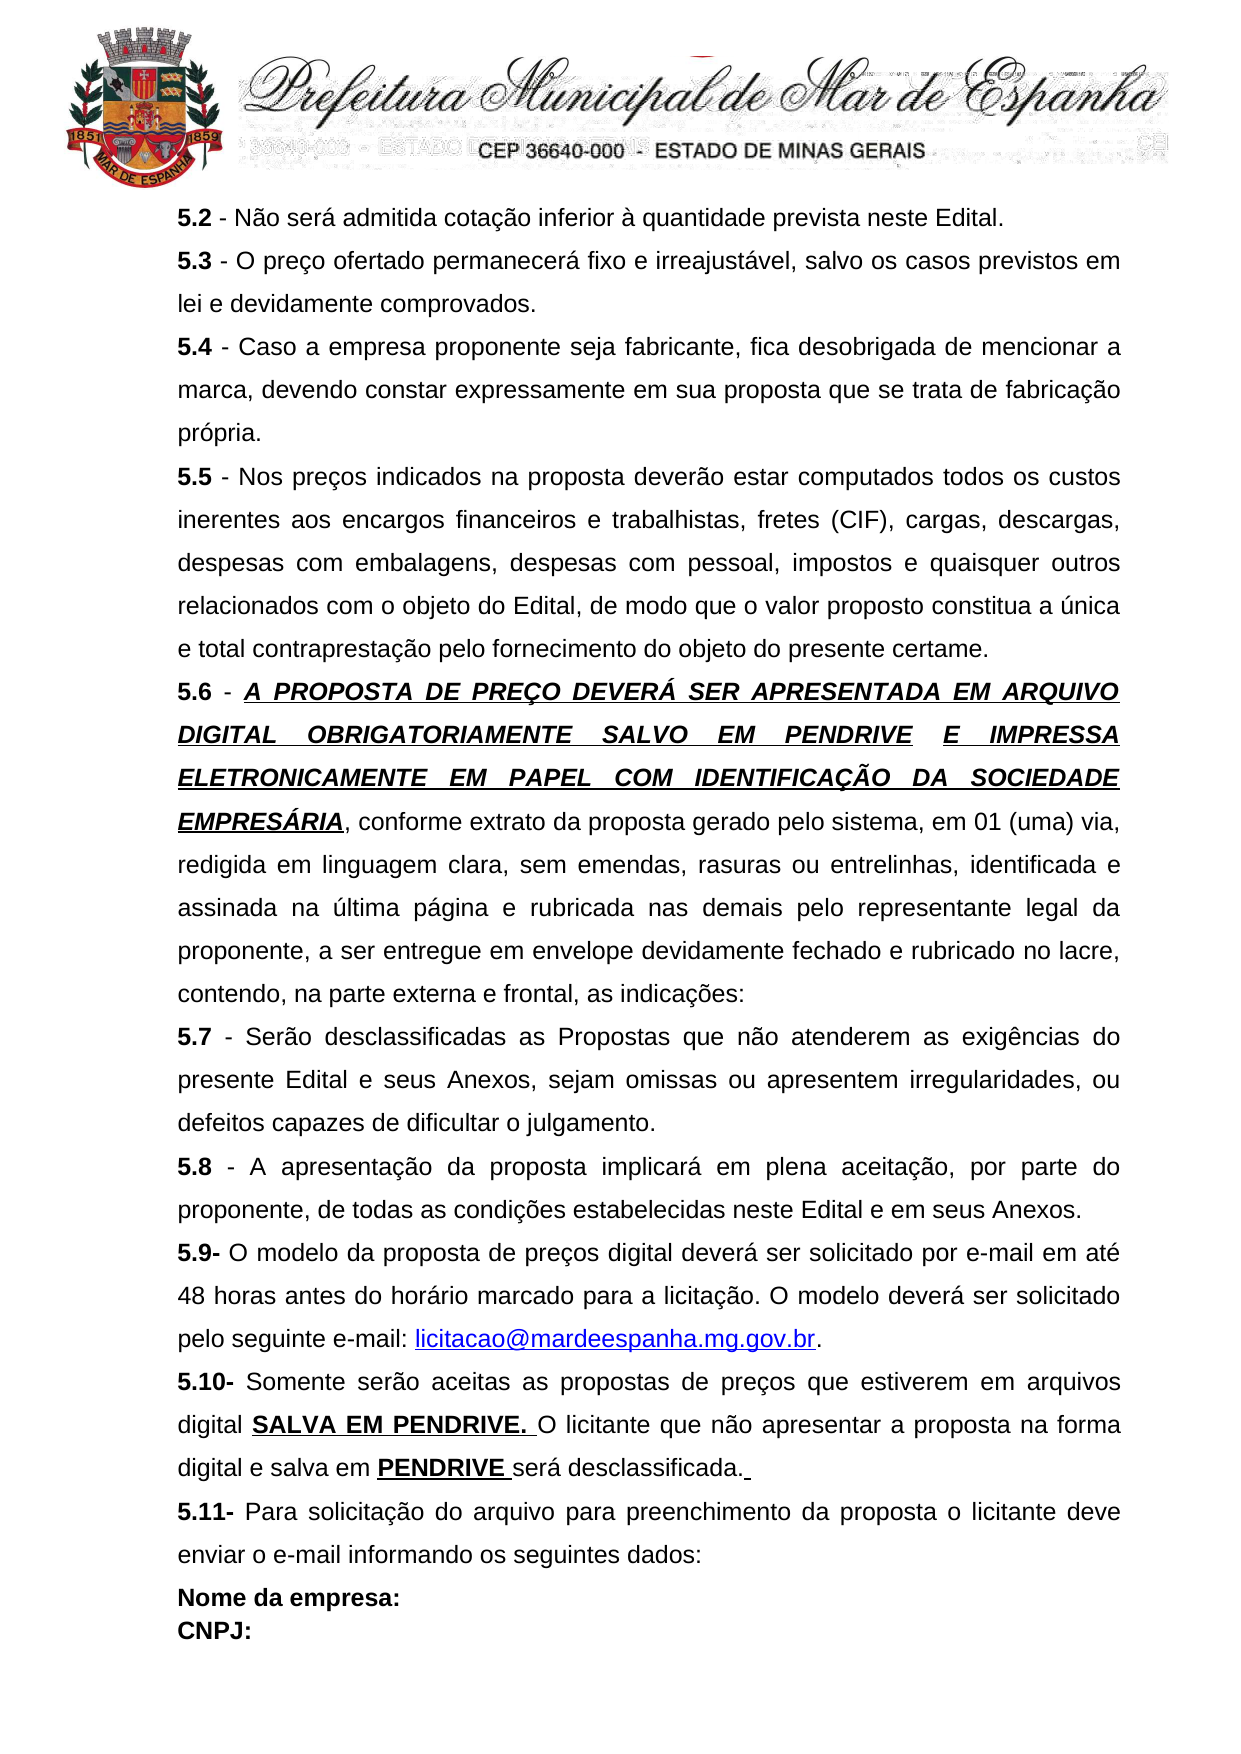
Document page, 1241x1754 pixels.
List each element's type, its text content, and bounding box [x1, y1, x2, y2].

text 5.5 - Nos preços indicados na proposta deverão estar computados todos os custos inerentes aos encargos financeiros e trabalhistas, fretes (CIF), cargas, descargas, despesas com embalagens, despesas com pessoal, impostos e quaisquer outros relacionados com o objeto do Edital, de modo que o valor proposto constitua a única e total contraprestação pelo fornecimento do objeto do presente certame. [177, 462, 1122, 663]
text 5.6 - A PROPOSTA DE PREÇO DEVERÁ SER APRESENTADA EM ARQUIVO DIGITAL OBRIGATORIAMENTE SALVO EM PENDRIVE E IMPRESSA ELETRONICAMENTE EM PAPEL COM IDENTIFICAÇÃO DA SOCIEDADE EMPRESÁRIA, conforme extrato da proposta gerado pelo sistema, em 01 (uma) via, redigida em linguagem clara, sem emendas, rasuras ou entrelinhas, identificada e assinada na última página e rubricada nas demais pelo representante legal da proponente, a ser entregue em envelope devidamente fechado e rubricado no lacre, contendo, na parte externa e frontal, as indicações: [177, 677, 1122, 1008]
text 5.4 - Caso a empresa proponente seja fabricante, fica desobrigada de mencionar a marca, devendo constar expressamente em sua proposta que se trata de fabricação própria. [177, 332, 1122, 447]
text 5.2 - Não será admitida cotação inferior à quantidade prevista neste Edital. [177, 203, 1122, 232]
text 5.10- Somente serão aceitas as propostas de preços que estiverem em arquivos digital SALVA EM PENDRIVE. O licitante que não apresentar a proposta na forma digital e salva em PENDRIVE será desclassificada. [177, 1367, 1122, 1482]
text 5.9- O modelo da proposta de preços digital deverá ser solicitado por e-mail em até 48 horas antes do horário marcado para a licitação. O modelo deverá ser solicitado pelo seguinte e-mail: licitacao@mardeespanha.mg.gov.br. [177, 1238, 1122, 1353]
text Nome da empresa: [177, 1583, 1122, 1612]
picture [238, 56, 1169, 170]
text 5.7 - Serão desclassificadas as Propostas que não atenderem as exigências do presente Edital e seus Anexos, sejam omissas ou apresentem irregularidades, ou defeitos capazes de dificultar o julgamento. [177, 1022, 1122, 1137]
text 5.11- Para solicitação do arquivo para preenchimento da proposta o licitante deve enviar o e-mail informando os seguintes dados: [177, 1497, 1122, 1568]
text CNPJ: [177, 1616, 1122, 1644]
picture [57, 17, 231, 190]
text 5.8 - A apresentação da proposta implicará em plena aceitação, por parte do proponente, de todas as condições estabelecidas neste Edital e em seus Anexos. [177, 1152, 1122, 1223]
text 5.3 - O preço ofertado permanecerá fixo e irreajustável, salvo os casos previstos em lei e devidamente comprovados. [177, 246, 1122, 318]
